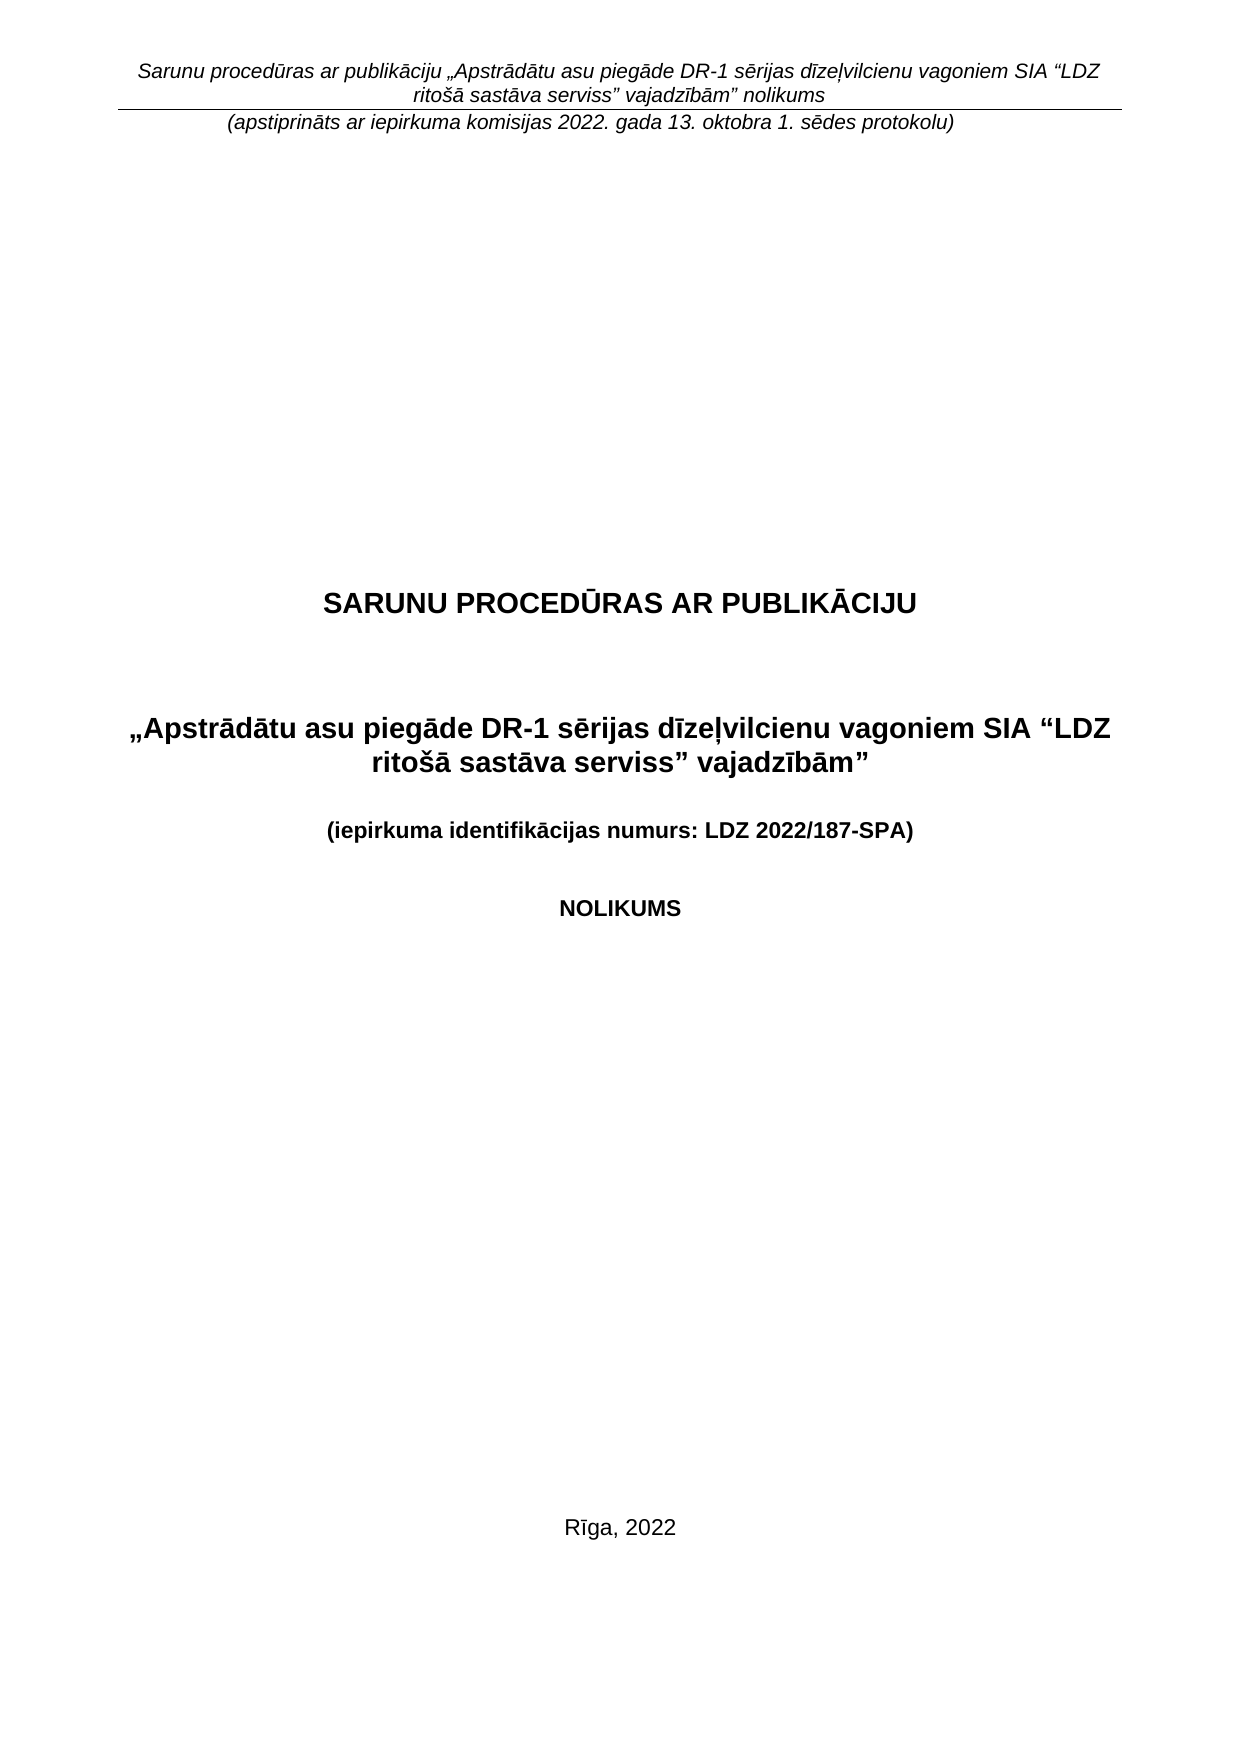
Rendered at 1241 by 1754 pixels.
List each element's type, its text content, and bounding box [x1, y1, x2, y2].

text NOLIKUMS [118, 895, 1122, 921]
text Rīga, 2022 [118, 1514, 1122, 1540]
text „Apstrādātu asu piegāde DR-1 sērijas dīzeļvilcienu vagoniem SIA “LDZ ritošā sastāva serviss” vajadzībām” [118, 711, 1122, 778]
text SARUNU PROCEDŪRAS AR PUBLIKĀCIJU [118, 586, 1122, 619]
text Sarunu procedūras ar publikāciju „Apstrādātu asu piegāde DR-1 sērijas dīzeļvilcienu vagoniem SIA “LDZ ritošā sastāva serviss” vajadzībām” nolikums [118, 59, 1122, 109]
text (iepirkuma identifikācijas numurs: LDZ 2022/187-SPA) [118, 817, 1122, 844]
text (apstiprināts ar iepirkuma komisijas 2022. gada 13. oktobra 1. sēdes protokolu) [62, 110, 1122, 134]
